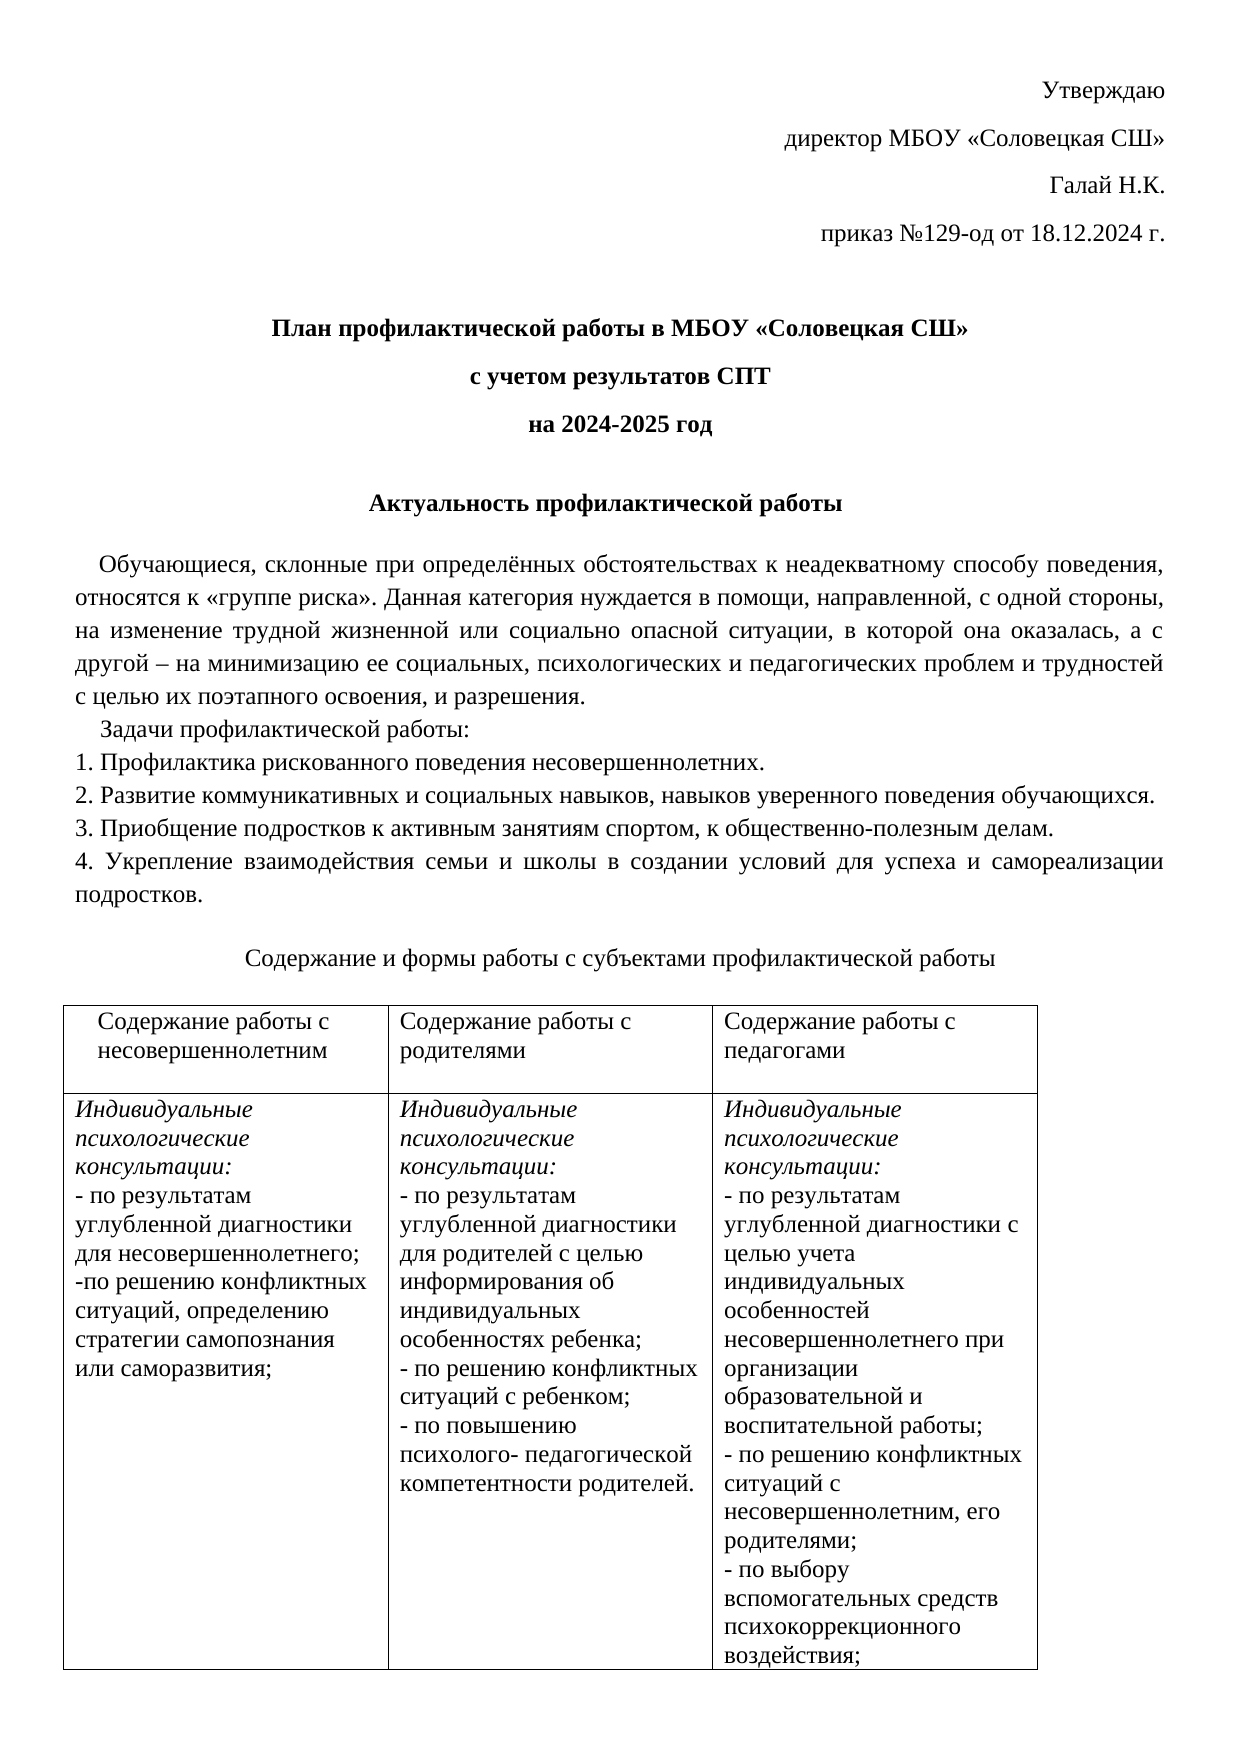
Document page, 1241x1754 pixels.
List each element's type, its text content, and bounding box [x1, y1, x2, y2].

text 1. Профилактика рискованного поведения несовершеннолетних. [75, 747, 1165, 776]
text Обучающиеся, склонные при определённых обстоятельствах к неадекватному способу поведения, относятся к «группе риска». Данная категория нуждается в помощи, направленной, с одной стороны, на изменение трудной жизненной или социально опасной ситуации, в которой она оказалась, а с другой – на минимизацию ее социальных, психологических и педагогических проблем и трудностей с целью их поэтапного освоения, и разрешения. [75, 549, 1165, 710]
text Утверждаю [75, 75, 1165, 104]
table_cell Индивидуальные психологические консультации: - по результатам углубленной диагностики для родителей с целью информирования об индивидуальных особенностях ребенка; - по решению конфликтных ситуаций с ребенком; - по повышению психолого- педагогической компетентности родителей. [389, 1094, 712, 1669]
text План профилактической работы в МБОУ «Соловецкая СШ» [75, 313, 1165, 342]
table_header Содержание работы с педагогами [713, 1006, 1037, 1093]
table_header Содержание работы с родителями [389, 1006, 712, 1093]
text 4. Укрепление взаимодействия семьи и школы в создании условий для успеха и самореализации подростков. [75, 846, 1165, 908]
text 3. Приобщение подростков к активным занятиям спортом, к общественно-полезным делам. [75, 813, 1165, 842]
text Содержание и формы работы с субъектами профилактической работы [75, 943, 1165, 972]
table_cell Индивидуальные психологические консультации: - по результатам углубленной диагностики с целью учета индивидуальных особенностей несовершеннолетнего при организации образовательной и воспитательной работы; - по решению конфликтных ситуаций с несовершеннолетним, его родителями; - по выбору вспомогательных средств психокоррекционного воздействия; [713, 1094, 1037, 1669]
text на 2024-2025 год [75, 409, 1165, 438]
table_header [64, 1006, 388, 1093]
text приказ №129-од от 18.12.2024 г. [75, 218, 1165, 247]
text с учетом результатов СПТ [75, 361, 1165, 390]
text Задачи профилактической работы: [75, 714, 1165, 743]
text директор МБОУ «Соловецкая СШ» [75, 123, 1165, 151]
table_cell Индивидуальные психологические консультации: - по результатам углубленной диагностики для несовершеннолетнего; -по решению конфликтных ситуаций, определению стратегии самопознания или саморазвития; [64, 1094, 388, 1669]
text 2. Развитие коммуникативных и социальных навыков, навыков уверенного поведения обучающихся. [75, 780, 1165, 809]
text Галай Н.К. [75, 170, 1165, 199]
text Актуальность профилактической работы [75, 488, 1165, 516]
